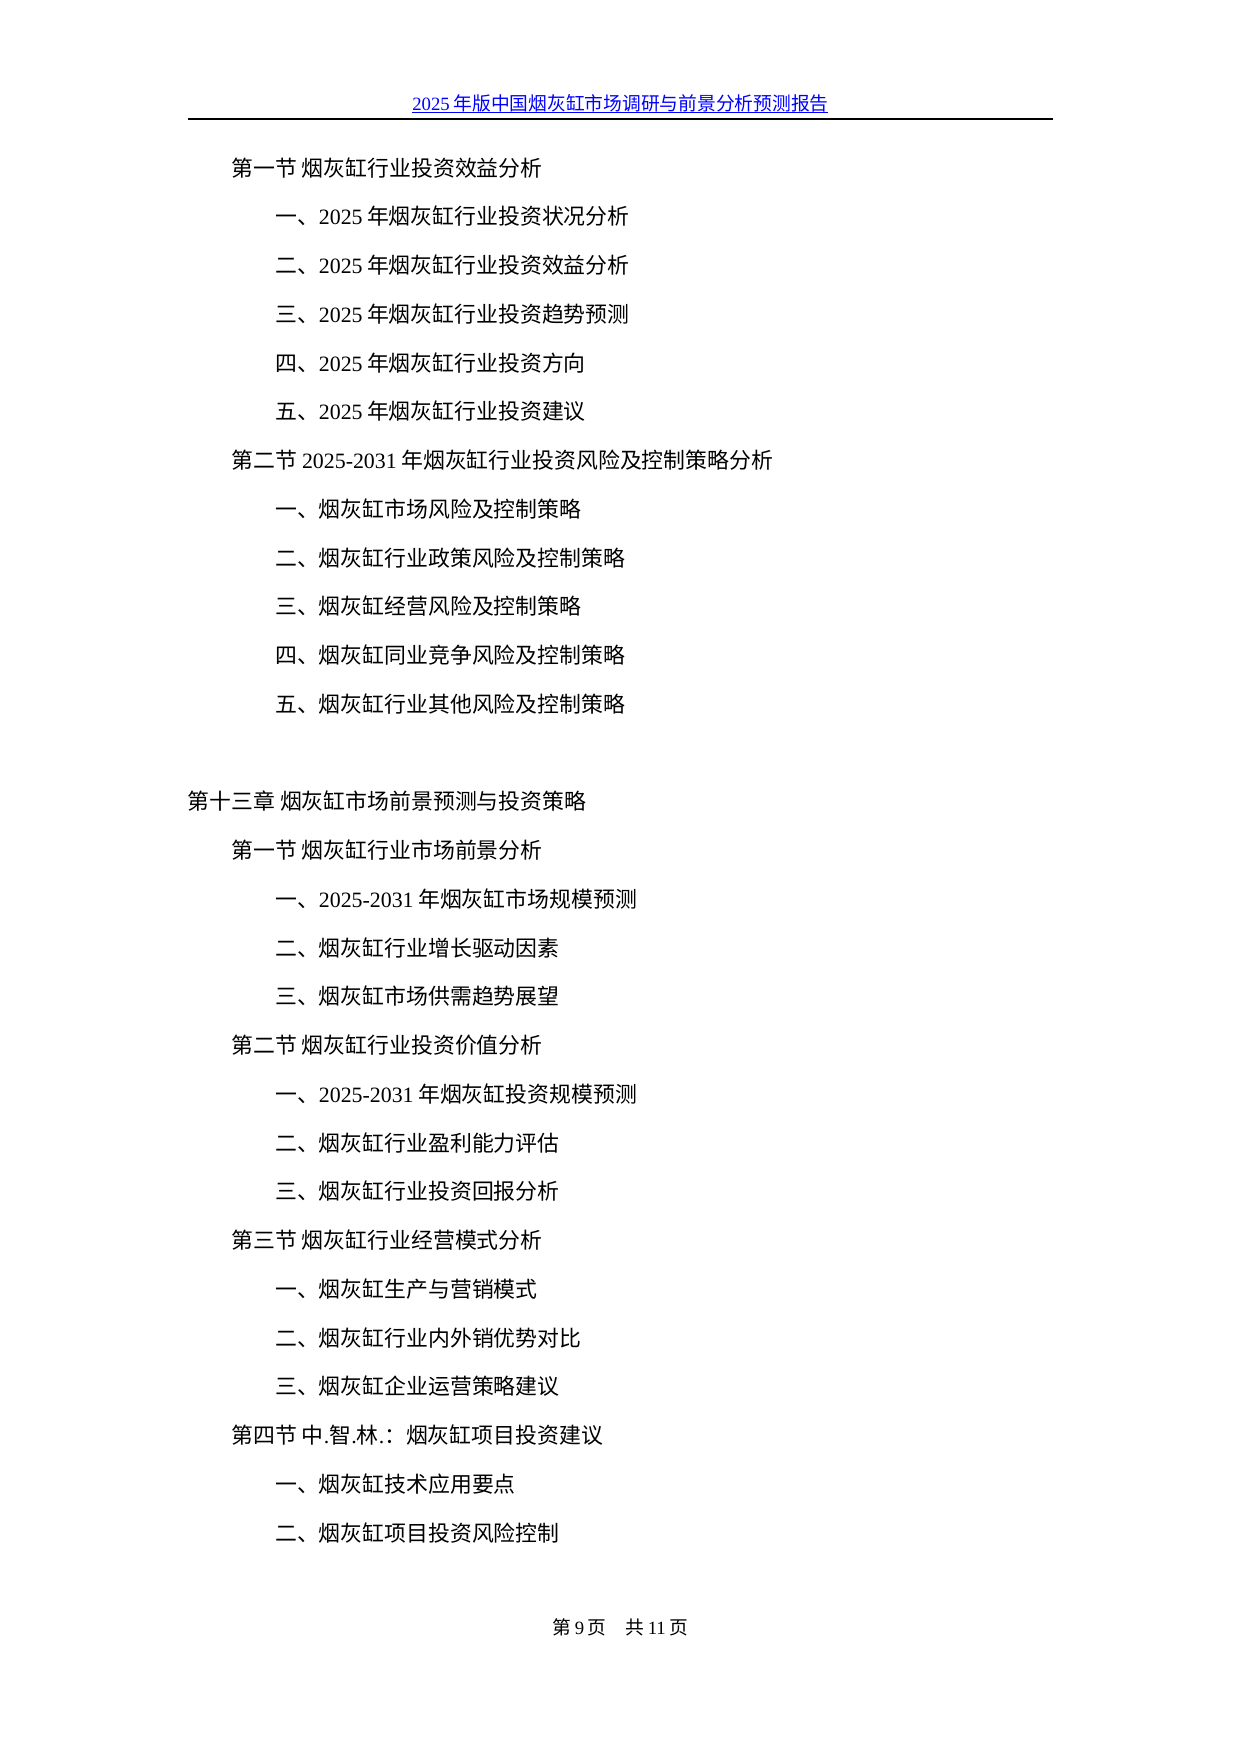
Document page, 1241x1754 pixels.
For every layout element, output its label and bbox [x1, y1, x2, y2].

text [187, 150, 1053, 1548]
